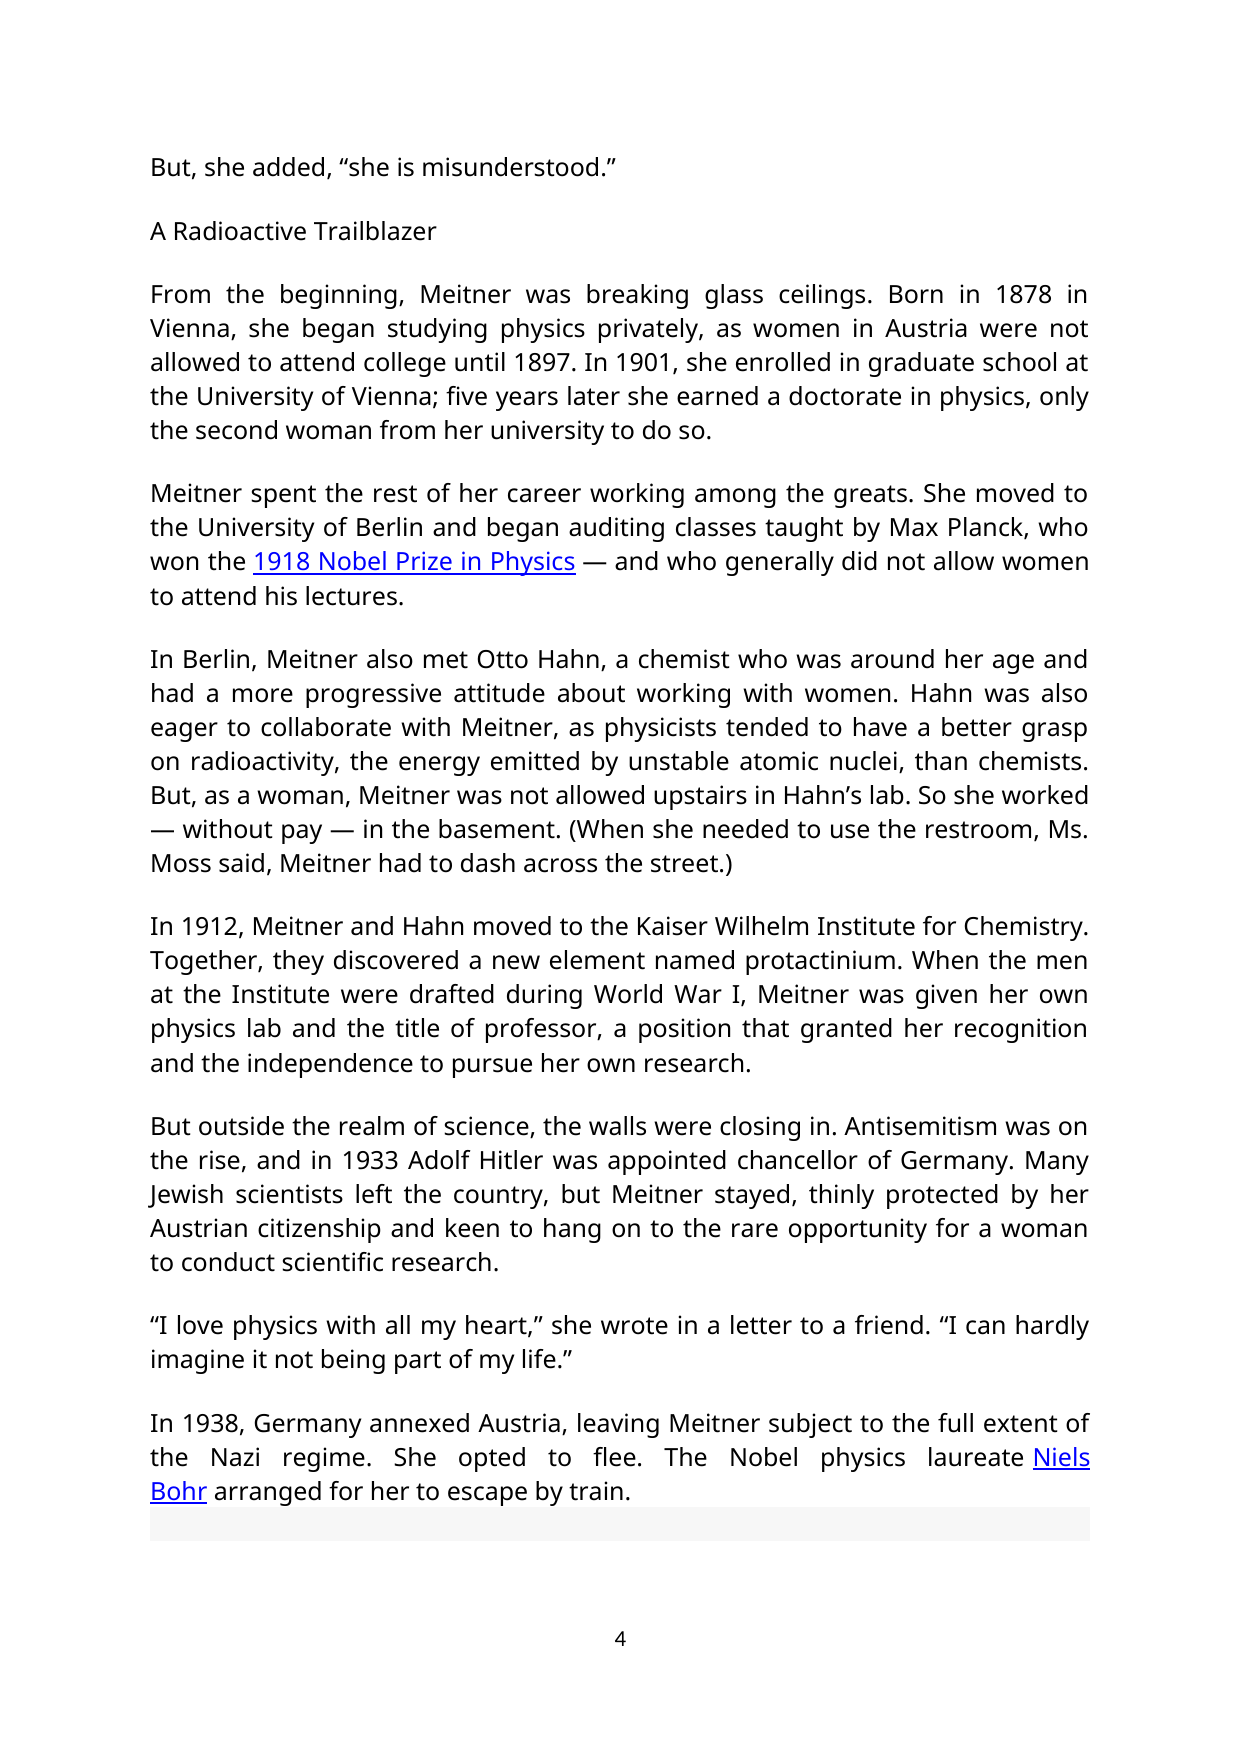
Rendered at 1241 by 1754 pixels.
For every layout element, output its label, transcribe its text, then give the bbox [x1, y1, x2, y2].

text A Radioactive Trailblazer [150, 213, 1090, 247]
text In 1938, Germany annexed Austria, leaving Meitner subject to the full extent of the Nazi regime. She opted to flee. The Nobel physics laureate Niels Bohr arranged for her to escape by train. [150, 1405, 1090, 1507]
text From the beginning, Meitner was breaking glass ceilings. Born in 1878 in Vienna, she began studying physics privately, as women in Austria were not allowed to attend college until 1897. In 1901, she enrolled in graduate school at the University of Vienna; five years later she earned a doctorate in physics, only the second woman from her university to do so. [150, 276, 1090, 447]
text In Berlin, Meitner also met Otto Hahn, a chemist who was around her age and had a more progressive attitude about working with women. Hahn was also eager to collaborate with Meitner, as physicists tended to have a better grasp on radioactivity, the energy emitted by unstable atomic nuclei, than chemists. But, as a woman, Meitner was not allowed upstairs in Hahn’s lab. So she worked — without pay — in the basement. (When she needed to use the restroom, Ms. Moss said, Meitner had to dash across the street.) [150, 641, 1090, 880]
text “I love physics with all my heart,” she wrote in a letter to a friend. “I can hardly imagine it not being part of my life.” [150, 1308, 1090, 1376]
text Meitner spent the rest of her career working among the greats. She moved to the University of Berlin and began auditing classes taught by Max Planck, who won the 1918 Nobel Prize in Physics — and who generally did not allow women to attend his lectures. [150, 476, 1090, 612]
text But, she added, “she is misunderstood.” [150, 150, 1090, 184]
text But outside the realm of science, the walls were closing in. Antisemitism was on the rise, and in 1933 Adolf Hitler was appointed chancellor of Germany. Many Jewish scientists left the country, but Meitner stayed, thinly protected by her Austrian citizenship and keen to hang on to the rare opportunity for a woman to conduct scientific research. [150, 1108, 1090, 1279]
text In 1912, Meitner and Hahn moved to the Kaiser Wilhelm Institute for Chemistry. Together, they discovered a new element named protactinium. When the men at the Institute were drafted during World War I, Meitner was given her own physics lab and the title of professor, a position that granted her recognition and the independence to pursue her own research. [150, 909, 1090, 1079]
